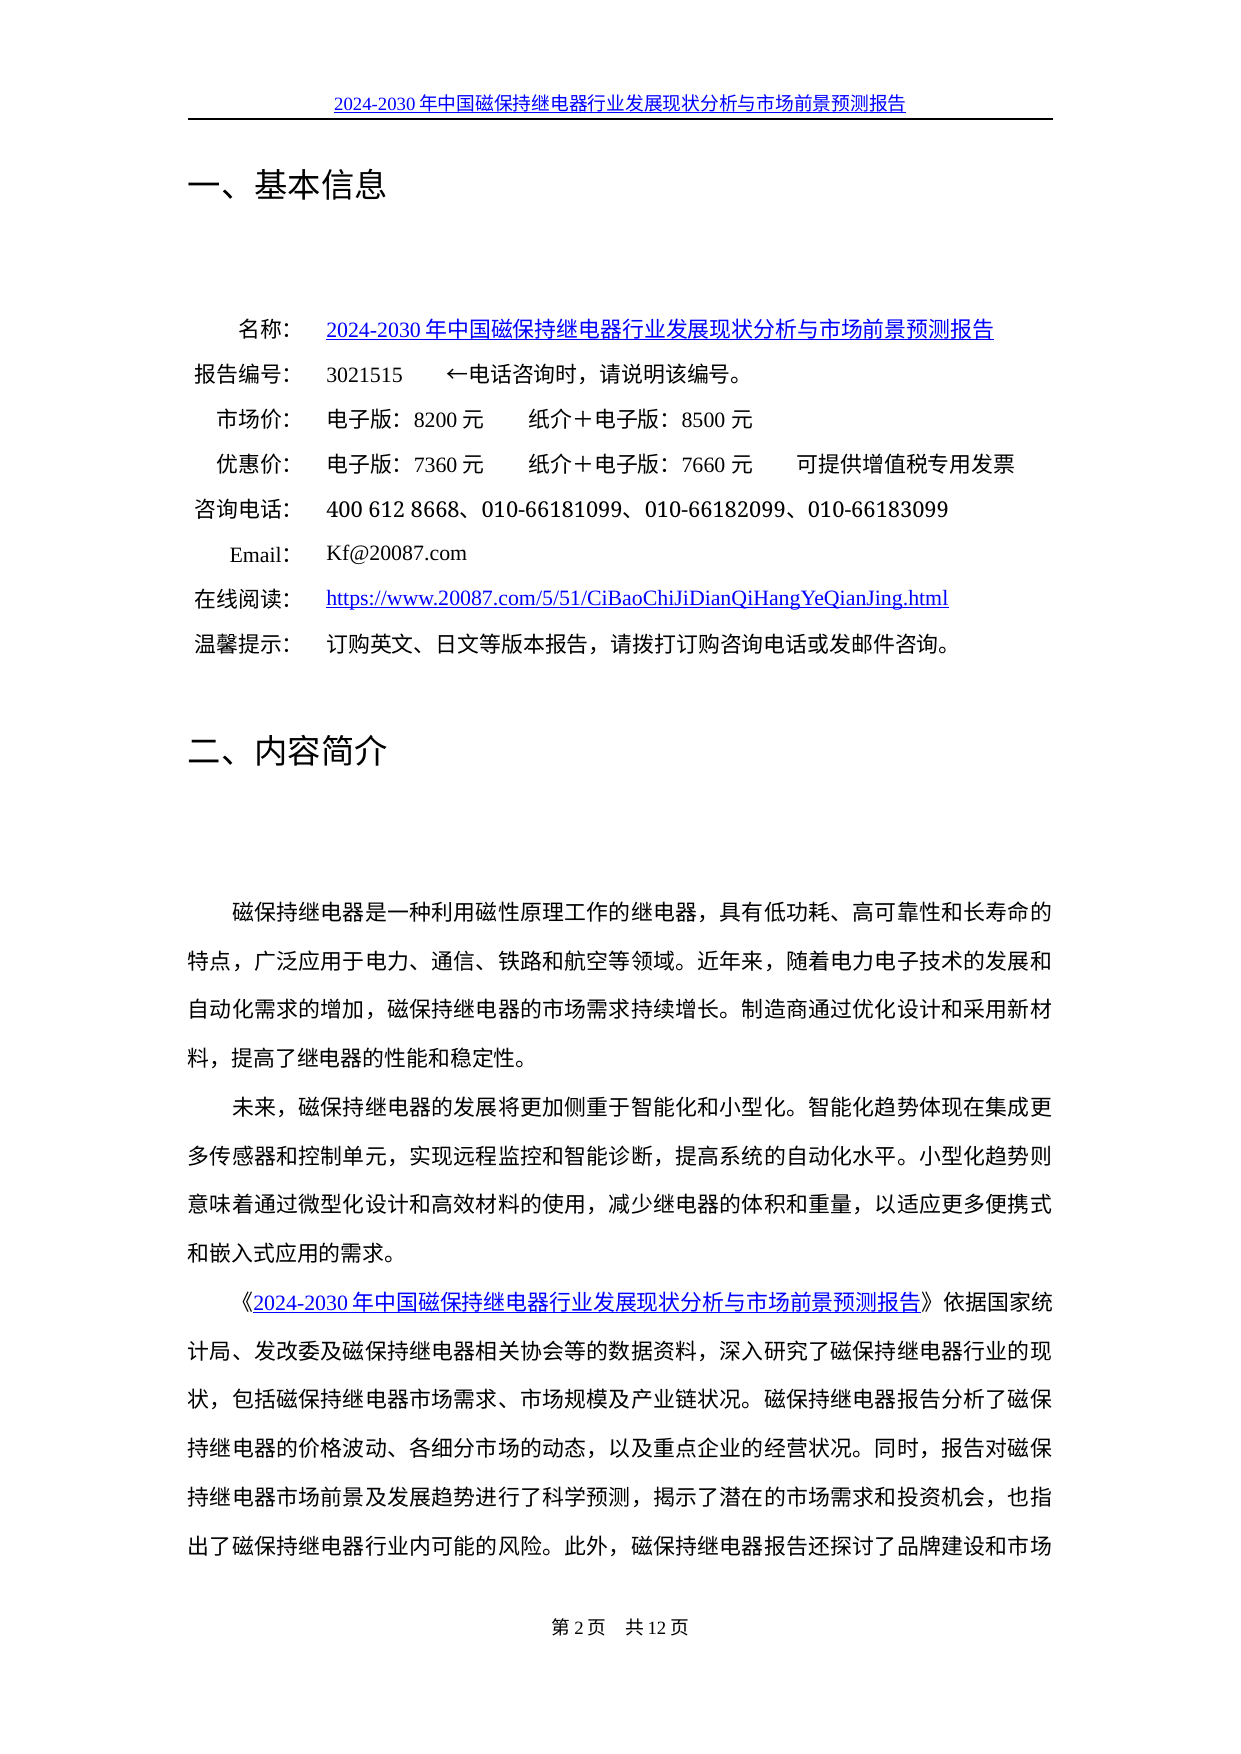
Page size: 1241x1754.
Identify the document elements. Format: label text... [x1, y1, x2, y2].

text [187, 894, 1053, 1561]
title 二、内容简介 [187, 717, 1053, 782]
table_cell 咨询电话： [167, 492, 315, 537]
table_cell 400 612 8668、010-66181099、010-66182099、010-66183099 [315, 492, 1073, 537]
table_cell 订购英文、日文等版本报告，请拨打订购咨询电话或发邮件咨询。 [315, 627, 1073, 672]
table_cell 温馨提示： [167, 627, 315, 672]
table_cell 优惠价： [167, 447, 315, 492]
table_cell Email： [167, 537, 315, 582]
table_cell 市场价： [167, 402, 315, 447]
table_cell 电子版：8200 元 纸介＋电子版：8500 元 [315, 402, 1073, 447]
table_header 名称： [167, 312, 315, 357]
table_cell [315, 582, 1073, 627]
table_cell 报告编号： [167, 357, 315, 402]
table_cell 在线阅读： [167, 582, 315, 627]
table_cell 电子版：7360 元 纸介＋电子版：7660 元 可提供增值税专用发票 [315, 447, 1073, 492]
table_cell Kf@20087.com [315, 537, 1073, 582]
table_cell 3021515 ←电话咨询时，请说明该编号。 [315, 357, 1073, 402]
table_header 2024-2030年中国磁保持继电器行业发展现状分析与市场前景预测报告 [315, 312, 1073, 357]
title 一、基本信息 [187, 150, 1053, 215]
